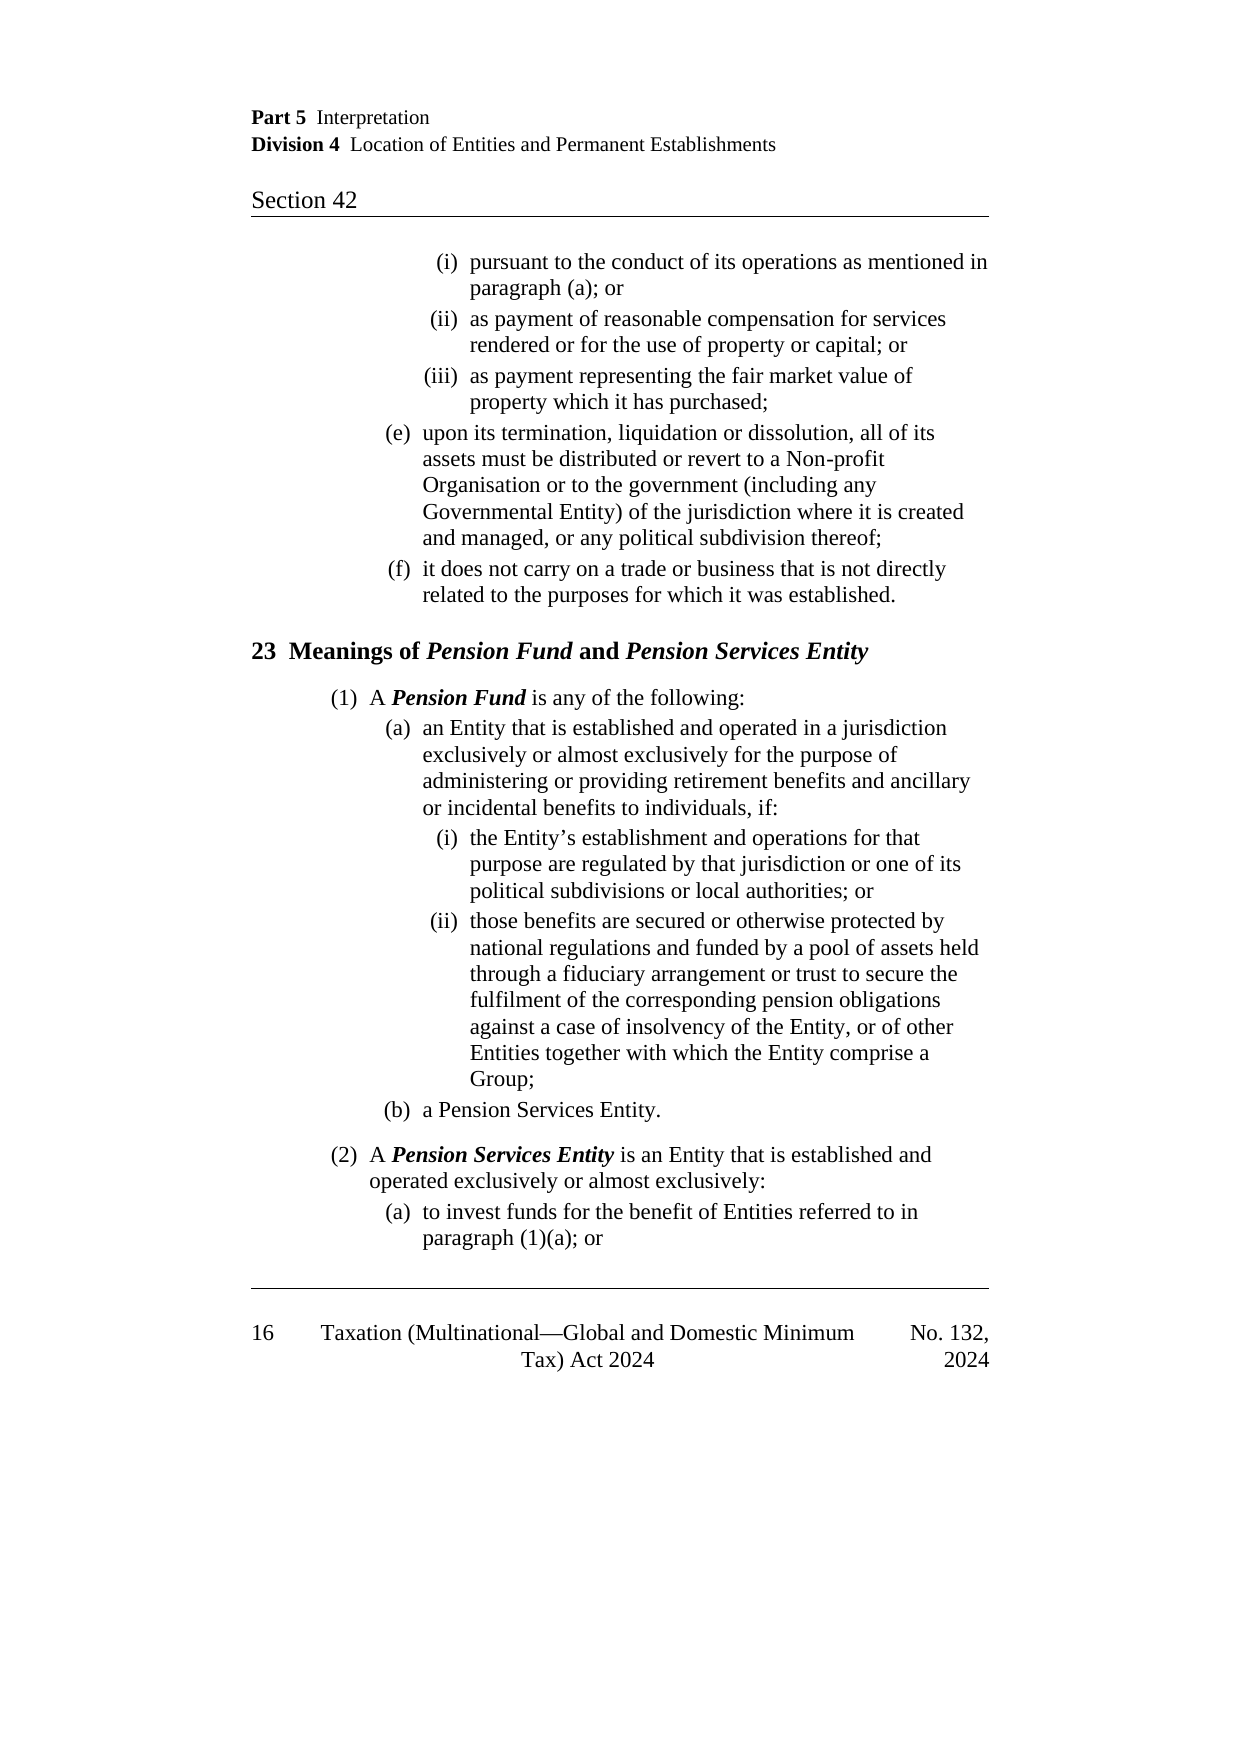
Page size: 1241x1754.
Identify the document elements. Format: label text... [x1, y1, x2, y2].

text (iii) as payment representing the fair market value of property which it has purchased; [251, 362, 989, 414]
text (2) A Pension Services Entity is an Entity that is established and operated exclusively or almost exclusively: [251, 1141, 989, 1194]
text (f) it does not carry on a trade or business that is not directly related to the purposes for which it was established. [251, 554, 989, 607]
text (e) upon its termination, liquidation or dissolution, all of its assets must be distributed or revert to a Non-profit Organisation or to the government (including any Governmental Entity) of the jurisdiction where it is created and managed, or any political subdivision thereof; [251, 419, 989, 550]
text (1) A Pension Fund is any of the following: [251, 684, 989, 710]
text (i) the Entity’s establishment and operations for that purpose are regulated by that jurisdiction or one of its political subdivisions or local authorities; or [251, 824, 989, 903]
text (ii) as payment of reasonable compensation for services rendered or for the use of property or capital; or [251, 305, 989, 358]
text (i) pursuant to the conduct of its operations as mentioned in paragraph (a); or [251, 248, 989, 301]
text 23 Meanings of Pension Fund and Pension Services Entity [251, 636, 989, 665]
text (ii) those benefits are secured or otherwise protected by national regulations and funded by a pool of assets held through a fiduciary arrangement or trust to secure the fulfilment of the corresponding pension obligations against a case of insolvency of the Entity, or of other Entities together with which the Entity comprise a Group; [251, 907, 989, 1092]
text (b) a Pension Services Entity. [251, 1096, 989, 1122]
text (a) an Entity that is established and operated in a jurisdiction exclusively or almost exclusively for the purpose of administering or providing retirement benefits and ancillary or incidental benefits to individuals, if: [251, 714, 989, 820]
text (a) to invest funds for the benefit of Entities referred to in paragraph (1)(a); or [251, 1198, 989, 1251]
